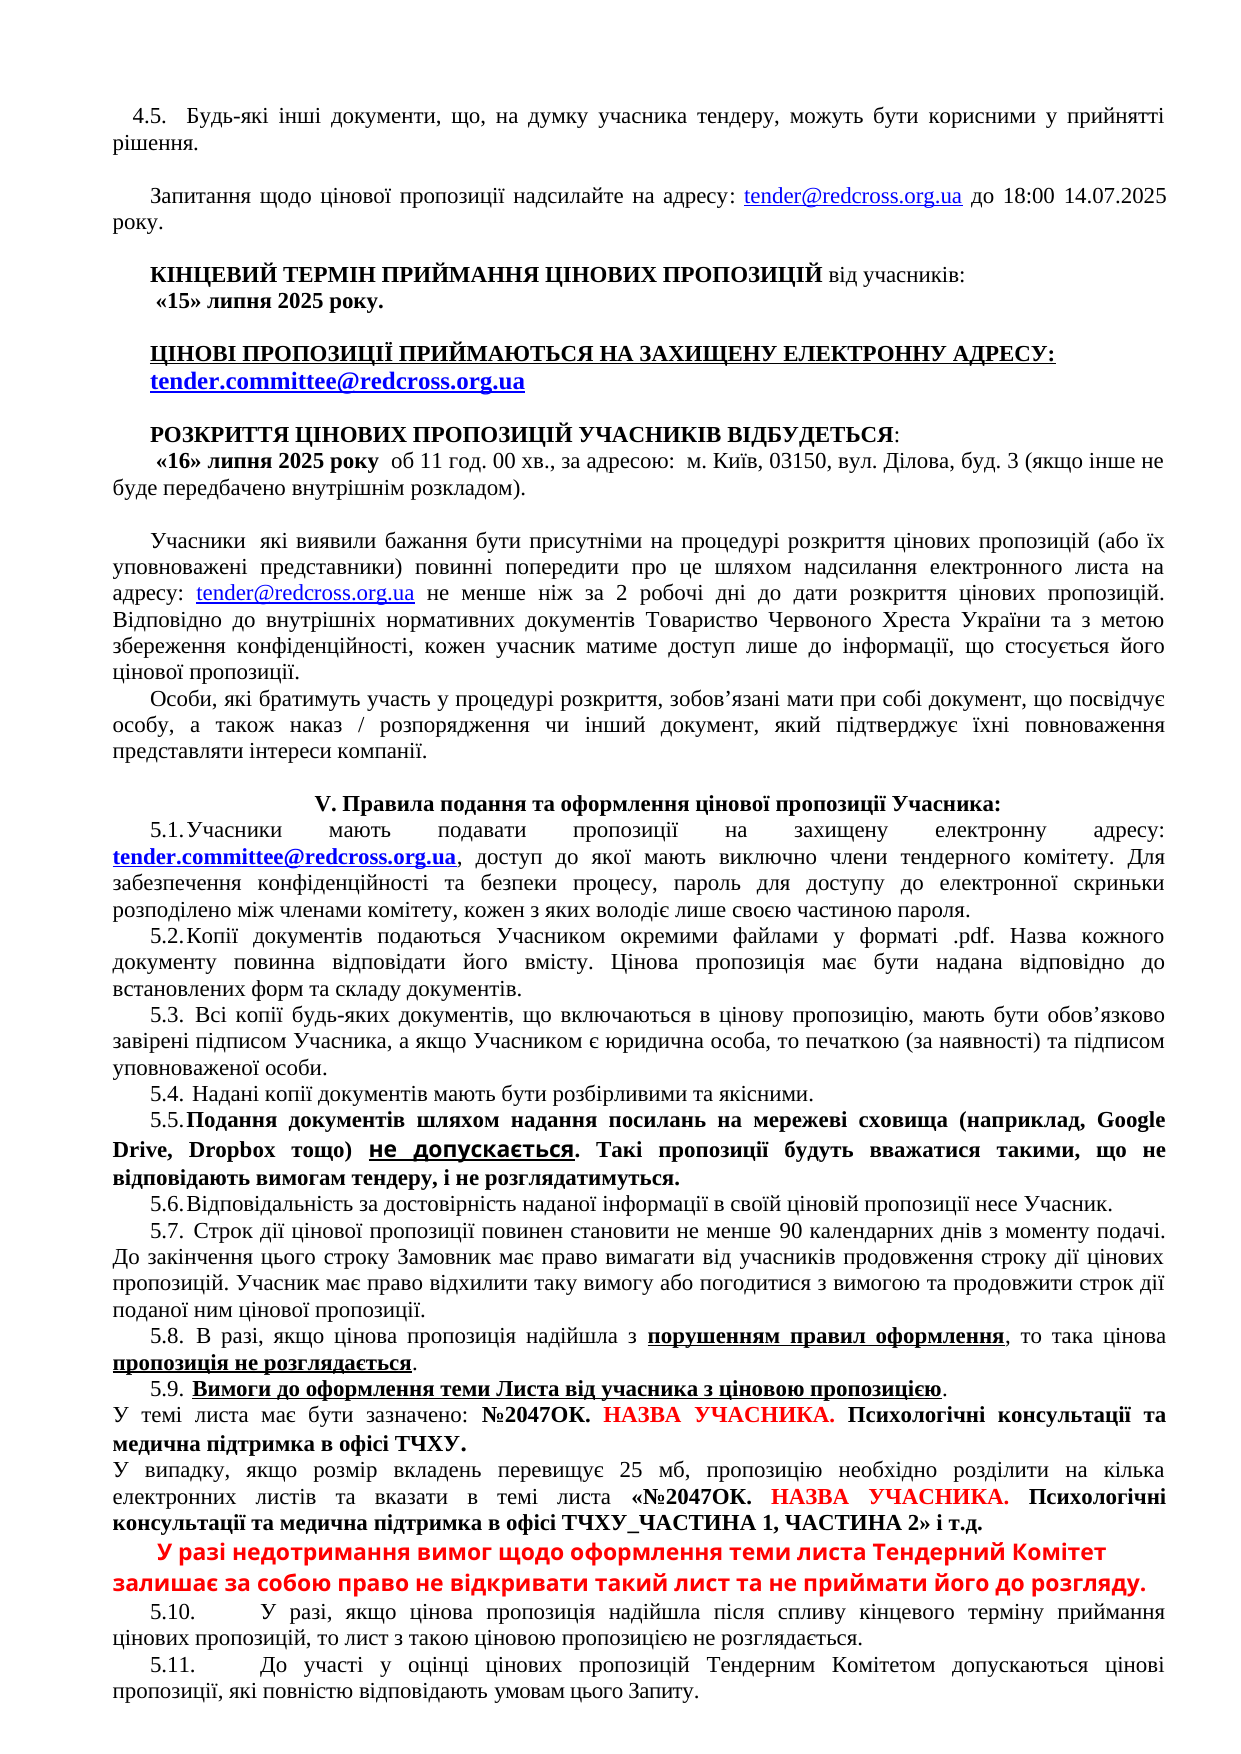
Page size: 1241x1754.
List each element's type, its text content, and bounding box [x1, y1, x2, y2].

list Вимоги до оформлення теми Листа від учасника з ціновою пропозицією. [112, 1375, 1167, 1401]
text Запитання щодо цінової пропозиції надсилайте на адресу: tender@redcross.org.ua до 18:00 14.07.2025 року. [112, 182, 1167, 234]
text tender.committee@redcross.org.ua [112, 366, 1167, 395]
list Строк дії цінової пропозиції повинен становити не менше 90 календарних днів з моменту подачі. До закінчення цього строку Замовник має право вимагати від учасників продовження строку дії цінових пропозицій. Учасник має право відхилити таку вимогу або погодитися з вимогою та продовжити строк дії поданої ним цінової пропозиції. [112, 1217, 1167, 1322]
list Подання документів шляхом надання посилань на мережеві сховища (наприклад, Google Drive, Dropbox тощо) не допускається. Такі пропозиції будуть вважатися такими, що не відповідають вимогам тендеру, і не розглядатимуться. [112, 1106, 1167, 1190]
text V. Правила подання та оформлення цінової пропозиції Учасника: [112, 790, 1167, 817]
text У темі листа має бути зазначено: №2047ОК. НАЗВА УЧАСНИКА. Психологічні консультації та медична підтримка в офісі ТЧХУ. [112, 1401, 1167, 1456]
list Учасники мають подавати пропозиції на захищену електронну адресу: tender.committee@redcross.org.ua, доступ до якої мають виключно члени тендерного комітету. Для забезпечення конфіденційності та безпеки процесу, пароль для доступу до електронної скриньки розподілено між членами комітету, кожен з яких володіє лише своєю частиною пароля. [112, 817, 1167, 922]
list В разі, якщо цінова пропозиція надійшла з порушенням правил оформлення, то така цінова пропозиція не розглядається. [112, 1322, 1167, 1375]
list Надані копії документів мають бути розбірливими та якісними. [112, 1080, 1167, 1106]
text Учасники які виявили бажання бути присутніми на процедурі розкриття цінових пропозицій (або їх уповноважені представники) повинні попередити про це шляхом надсилання електронного листа на адресу: tender@redcross.org.ua не менше ніж за 2 робочі дні до дати розкриття цінових пропозицій. Відповідно до внутрішніх нормативних документів Товариство Червоного Хреста України та з метою збереження конфіденційності, кожен учасник матиме доступ лише до інформації, що стосується його цінової пропозиції. [112, 527, 1167, 685]
text «15» липня 2025 року. [112, 287, 1169, 313]
text У випадку, якщо розмір вкладень перевищує 25 мб, пропозицію необхідно розділити на кілька електронних листів та вказати в темі листа «№2047ОК. НАЗВА УЧАСНИКА. Психологічні консультації та медична підтримка в офісі ТЧХУ_ЧАСТИНА 1, ЧАСТИНА 2» і т.д. [112, 1456, 1167, 1535]
text РОЗКРИТТЯ ЦІНОВИХ ПРОПОЗИЦІЙ УЧАСНИКІВ ВІДБУДЕТЬСЯ: [112, 421, 1167, 448]
list Відповідальність за достовірність наданої інформації в своїй ціновій пропозиції несе Учасник. [112, 1190, 1167, 1217]
list У разі, якщо цінова пропозиція надійшла після спливу кінцевого терміну приймання цінових пропозицій, то лист з такою ціновою пропозицією не розглядається. [112, 1598, 1167, 1651]
list Всі копії будь-яких документів, що включаються в цінову пропозицію, мають бути обов’язково завірені підписом Учасника, а якщо Учасником є юридична особа, то печаткою (за наявності) та підписом уповноваженої особи. [112, 1001, 1167, 1080]
list Будь-які інші документи, що, на думку учасника тендеру, можуть бути корисними у прийнятті рішення. [112, 103, 1167, 155]
text «16» липня 2025 року об 11 год. 00 хв., за адресою: м. Київ, 03150, вул. Ділова, буд. 3 (якщо інше не буде передбачено внутрішнім розкладом). [112, 448, 1167, 500]
text ЦІНОВІ ПРОПОЗИЦІЇ ПРИЙМАЮТЬСЯ НА ЗАХИЩЕНУ ЕЛЕКТРОННУ АДРЕСУ: [112, 340, 1167, 366]
text Особи, які братимуть участь у процедурі розкриття, зобов’язані мати при собі документ, що посвідчує особу, а також наказ / розпорядження чи інший документ, який підтверджує їхні повноваження представляти інтереси компанії. [112, 685, 1167, 764]
list До участі у оцінці цінових пропозицій Тендерним Комітетом допускаються цінові пропозиції, які повністю відповідають умовам цього Запиту. [112, 1651, 1167, 1703]
text У разі недотримання вимог щодо оформлення теми листа Тендерний Комітет залишає за собою право не відкривати такий лист та не приймати його до розгляду. [112, 1535, 1167, 1598]
list Копії документів подаються Учасником окремими файлами у форматі .pdf. Назва кожного документу повинна відповідати його вмісту. Цінова пропозиція має бути надана відповідно до встановлених форм та складу документів. [112, 922, 1167, 1001]
text КІНЦЕВИЙ ТЕРМІН ПРИЙМАННЯ ЦІНОВИХ ПРОПОЗИЦІЙ від учасників: [112, 261, 1167, 287]
